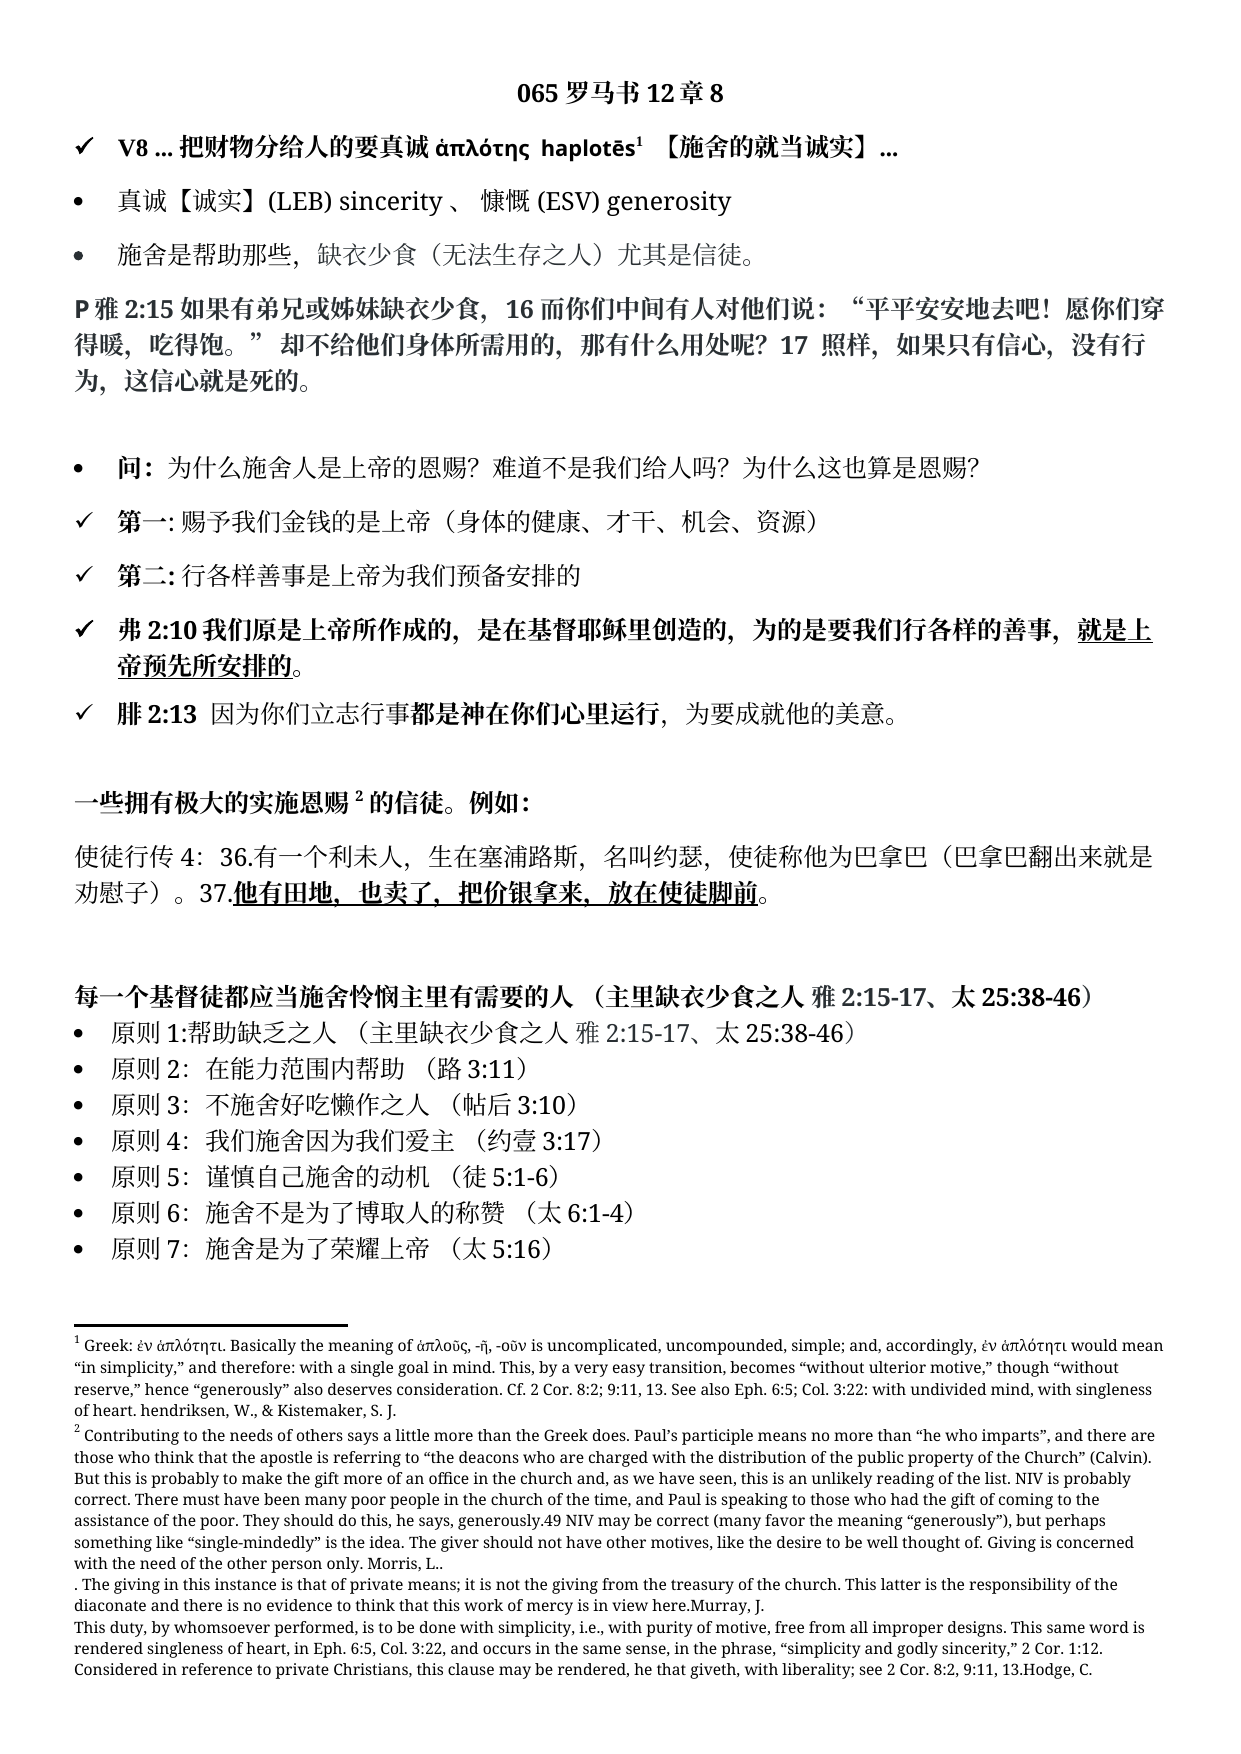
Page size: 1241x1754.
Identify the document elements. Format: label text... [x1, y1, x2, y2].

list 原则1:帮助缺乏之人 （主里缺衣少食之人 雅2:15-17、太25:38-46） [74, 1014, 1166, 1050]
text 使徒行传 4：36.有一个利未人，生在塞浦路斯，名叫约瑟，使徒称他为巴拿巴（巴拿巴翻出来就是劝慰子）。37.他有田地，也卖了，把价银拿来，放在使徒脚前。 [74, 837, 1166, 909]
text 每一个基督徒都应当施舍怜悯主里有需要的人 （主里缺衣少食之人 雅2:15-17、太25:38-46） [74, 978, 1166, 1014]
list 施舍是帮助那些，缺衣少食（无法生存之人）尤其是信徒。 [74, 236, 1166, 272]
text 一些拥有极大的实施恩赐 的信徒。例如： [74, 783, 1166, 819]
list 原则3：不施舍好吃懒作之人 （帖后3:10） [74, 1086, 1166, 1122]
list 弗2:10我们原是上帝所作成的，是在基督耶稣里创造的，为的是要我们行各样的善事，就是上帝预先所安排的。 [74, 611, 1166, 683]
list 问：为什么施舍人是上帝的恩赐？难道不是我们给人吗？为什么这也算是恩赐？ [74, 449, 1166, 485]
list 第一: 赐予我们金钱的是上帝（身体的健康、才干、机会、资源） [74, 503, 1166, 539]
text 065 罗马书 12章8 [74, 74, 1166, 110]
list 腓2:13 因为你们立志行事都是神在你们心里运行，为要成就他的美意。 [74, 695, 1166, 731]
list 原则7：施舍是为了荣耀上帝 （太5:16） [74, 1230, 1166, 1266]
list V8 ... 把财物分给人的要真诚 ἁπλότης haplotēs 【施舍的就当诚实】... [74, 128, 1166, 164]
list 原则2：在能力范围内帮助 （路3:11） [74, 1050, 1166, 1086]
list 第二: 行各样善事是上帝为我们预备安排的 [74, 557, 1166, 593]
list 原则4：我们施舍因为我们爱主 （约壹3:17） [74, 1122, 1166, 1158]
list 原则6：施舍不是为了博取人的称赞 （太6:1-4） [74, 1194, 1166, 1230]
list 原则5：谨慎自己施舍的动机 （徒5:1-6） [74, 1158, 1166, 1194]
text P雅2:15 如果有弟兄或姊妹缺衣少食，16 而你们中间有人对他们说：“平平安安地去吧！愿你们穿得暖，吃得饱。” 却不给他们身体所需用的，那有什么用处呢？17 照样，如果只有信心，没有行为，这信心就是死的。 [74, 290, 1166, 398]
list 真诚【诚实】(LEB) sincerity 、 慷慨 (ESV) generosity [74, 182, 1166, 218]
